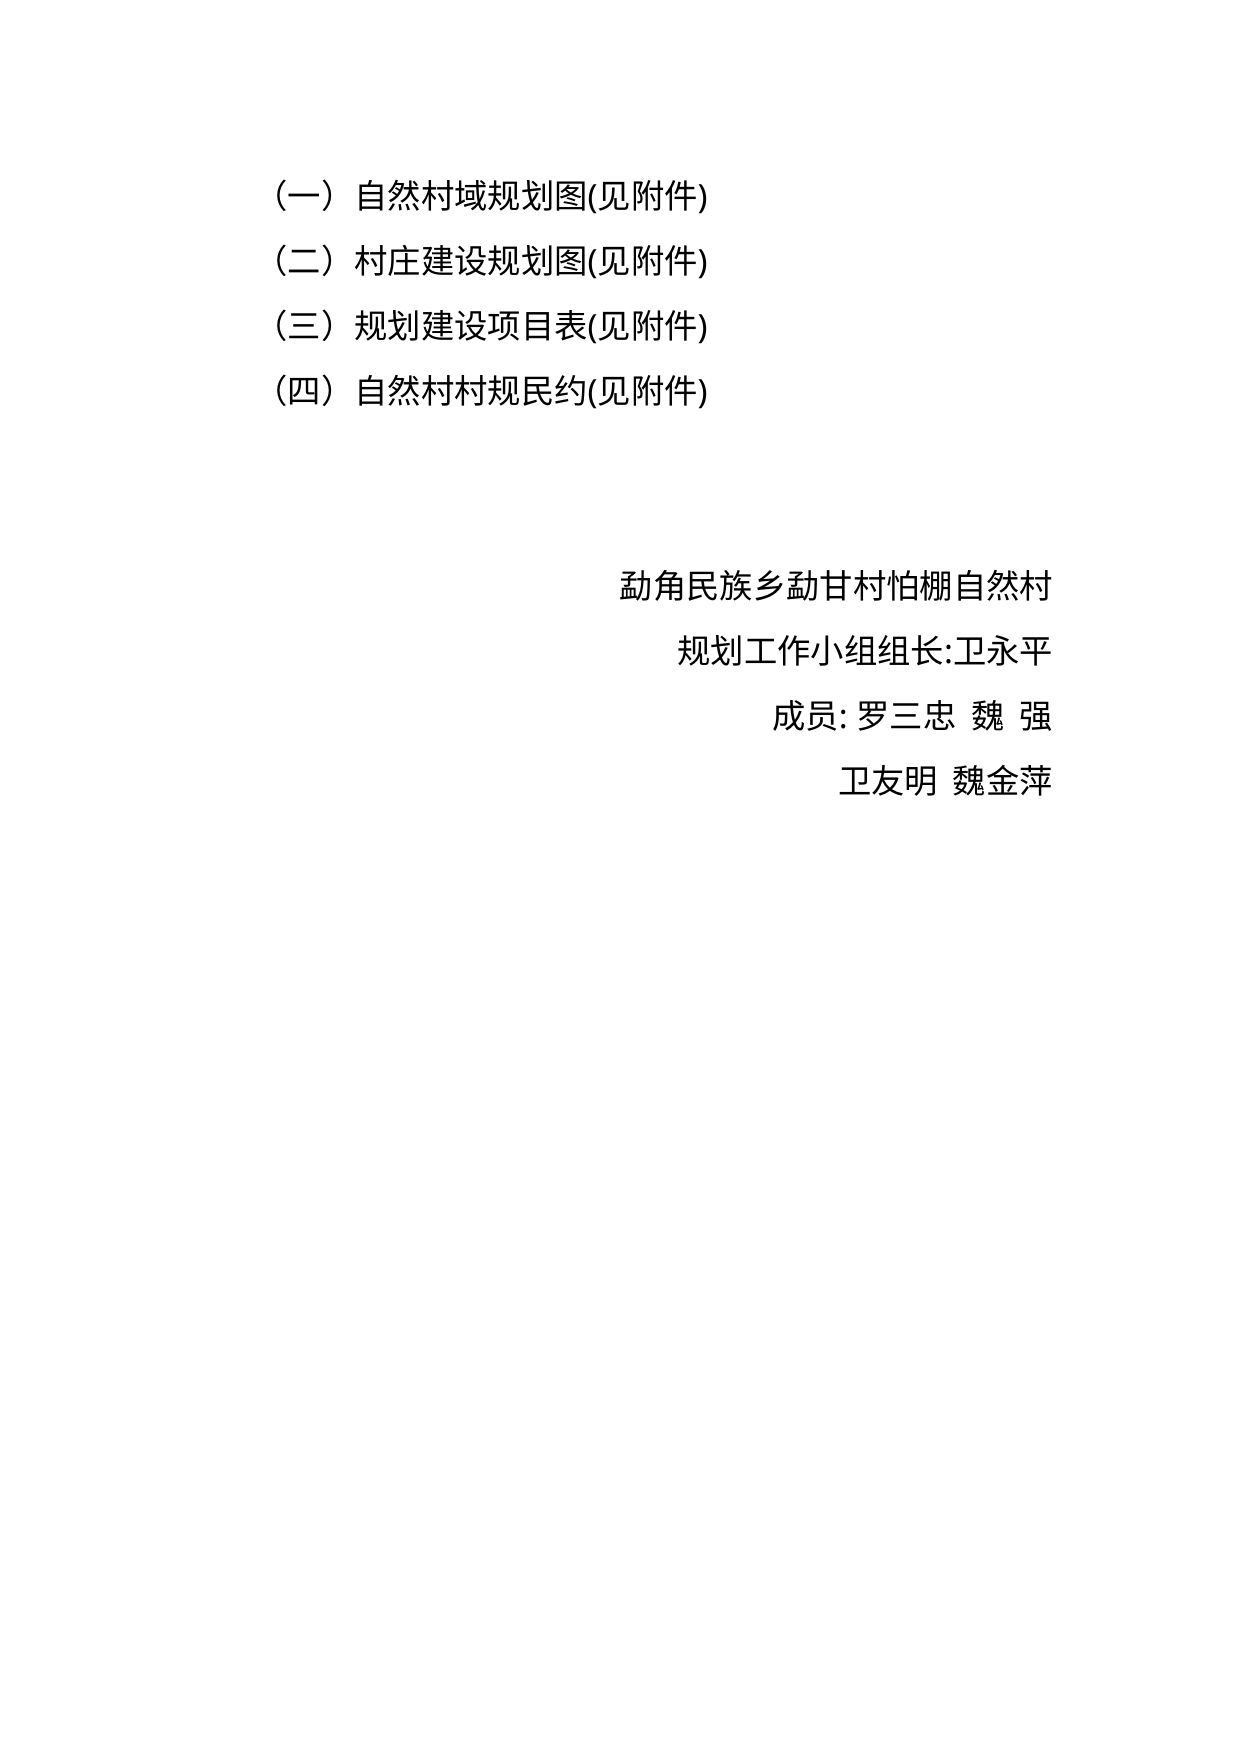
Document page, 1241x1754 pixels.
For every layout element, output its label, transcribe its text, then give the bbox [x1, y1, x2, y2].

text （二）村庄建设规划图(见附件) [187, 227, 1053, 292]
text （三）规划建设项目表(见附件) [187, 292, 1053, 357]
text 勐角民族乡勐甘村怕棚自然村 [187, 552, 1053, 617]
text （四）自然村村规民约(见附件) [187, 357, 1053, 422]
text 规划工作小组组长:卫永平 [187, 617, 1053, 682]
text 成员: 罗三忠 魏 强 [187, 682, 1053, 747]
text （一）自然村域规划图(见附件) [187, 162, 1053, 227]
text 卫友明 魏金萍 [187, 747, 1053, 812]
